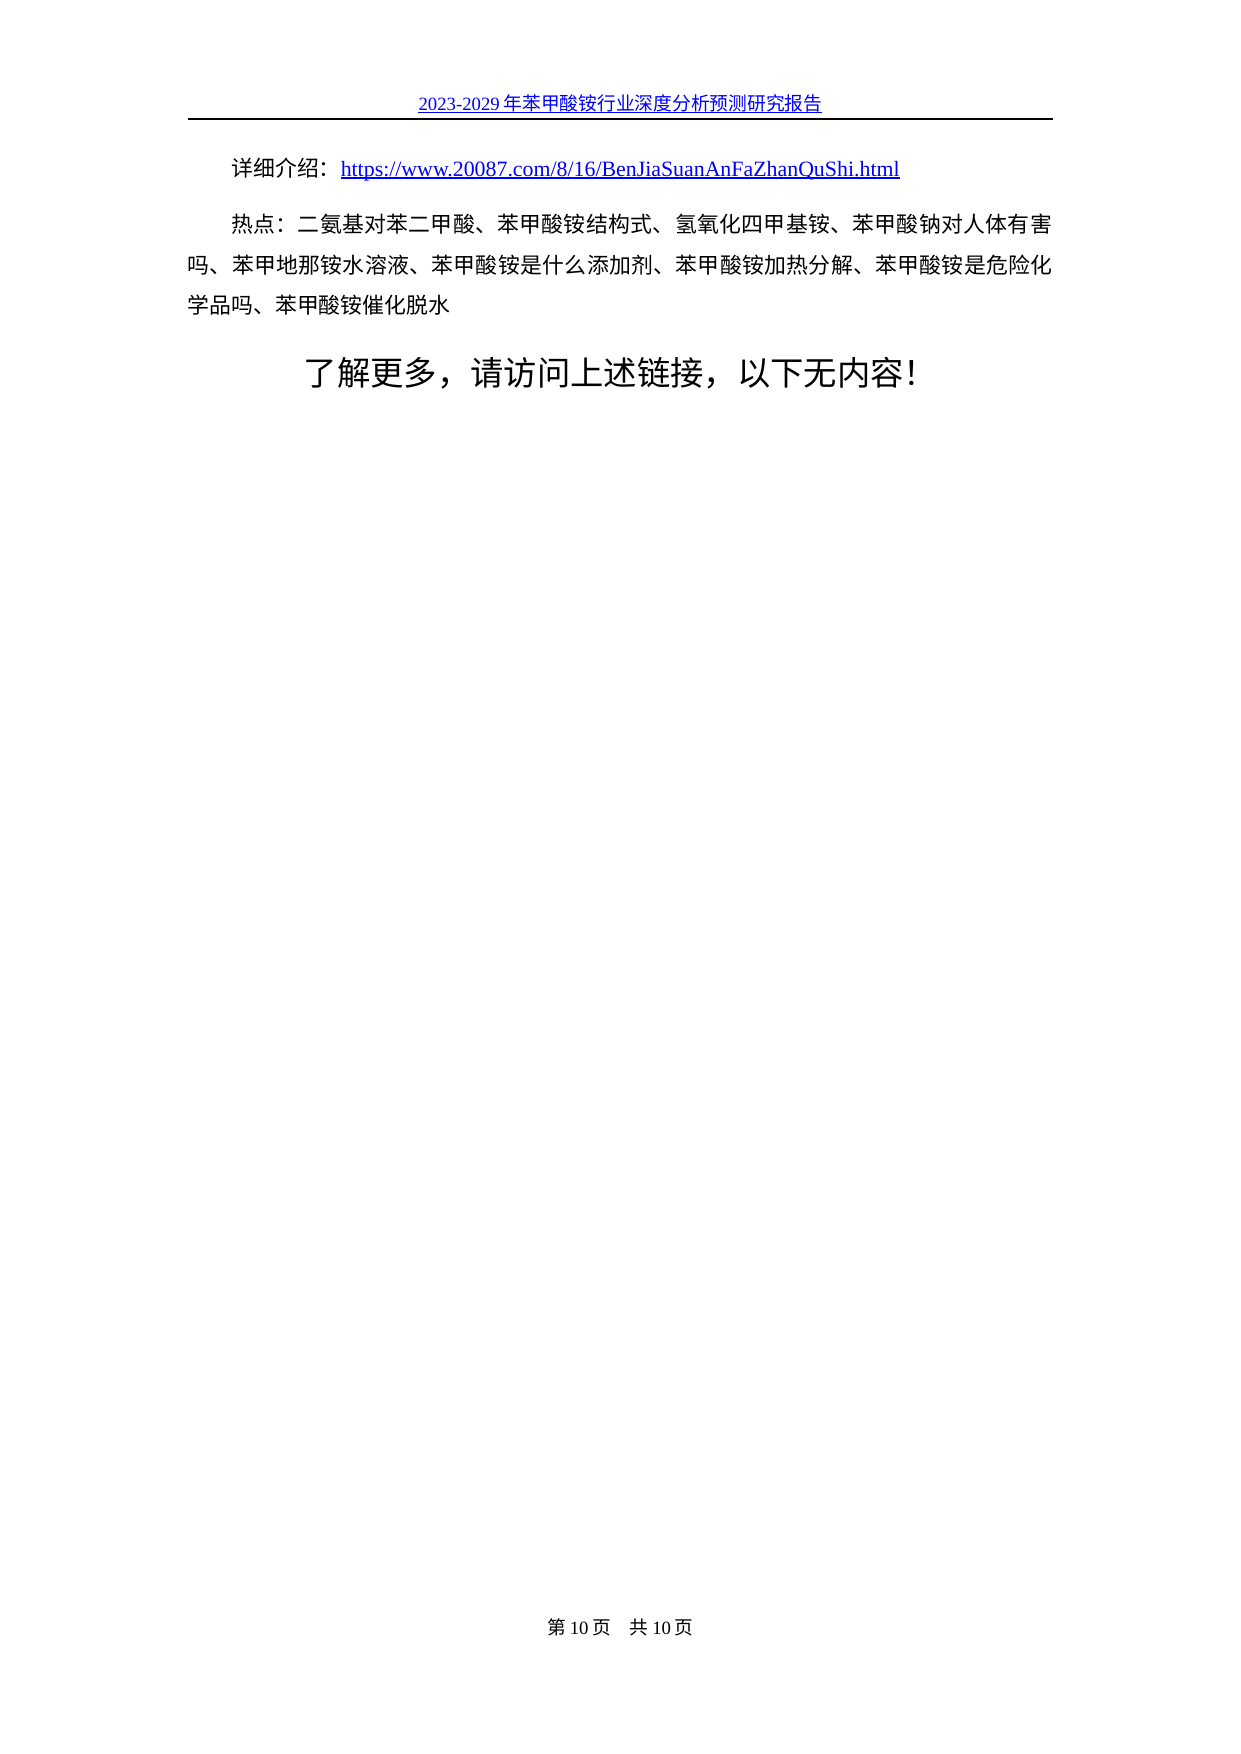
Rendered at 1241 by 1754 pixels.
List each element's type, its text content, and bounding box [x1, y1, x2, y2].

title 了解更多，请访问上述链接，以下无内容！ [187, 338, 1053, 403]
text 热点：二氨基对苯二甲酸、苯甲酸铵结构式、氢氧化四甲基铵、苯甲酸钠对人体有害吗、苯甲地那铵水溶液、苯甲酸铵是什么添加剂、苯甲酸铵加热分解、苯甲酸铵是危险化学品吗、苯甲酸铵催化脱水 [187, 207, 1053, 321]
text 详细介绍：https://www.20087.com/8/16/BenJiaSuanAnFaZhanQuShi.html [187, 150, 1053, 183]
